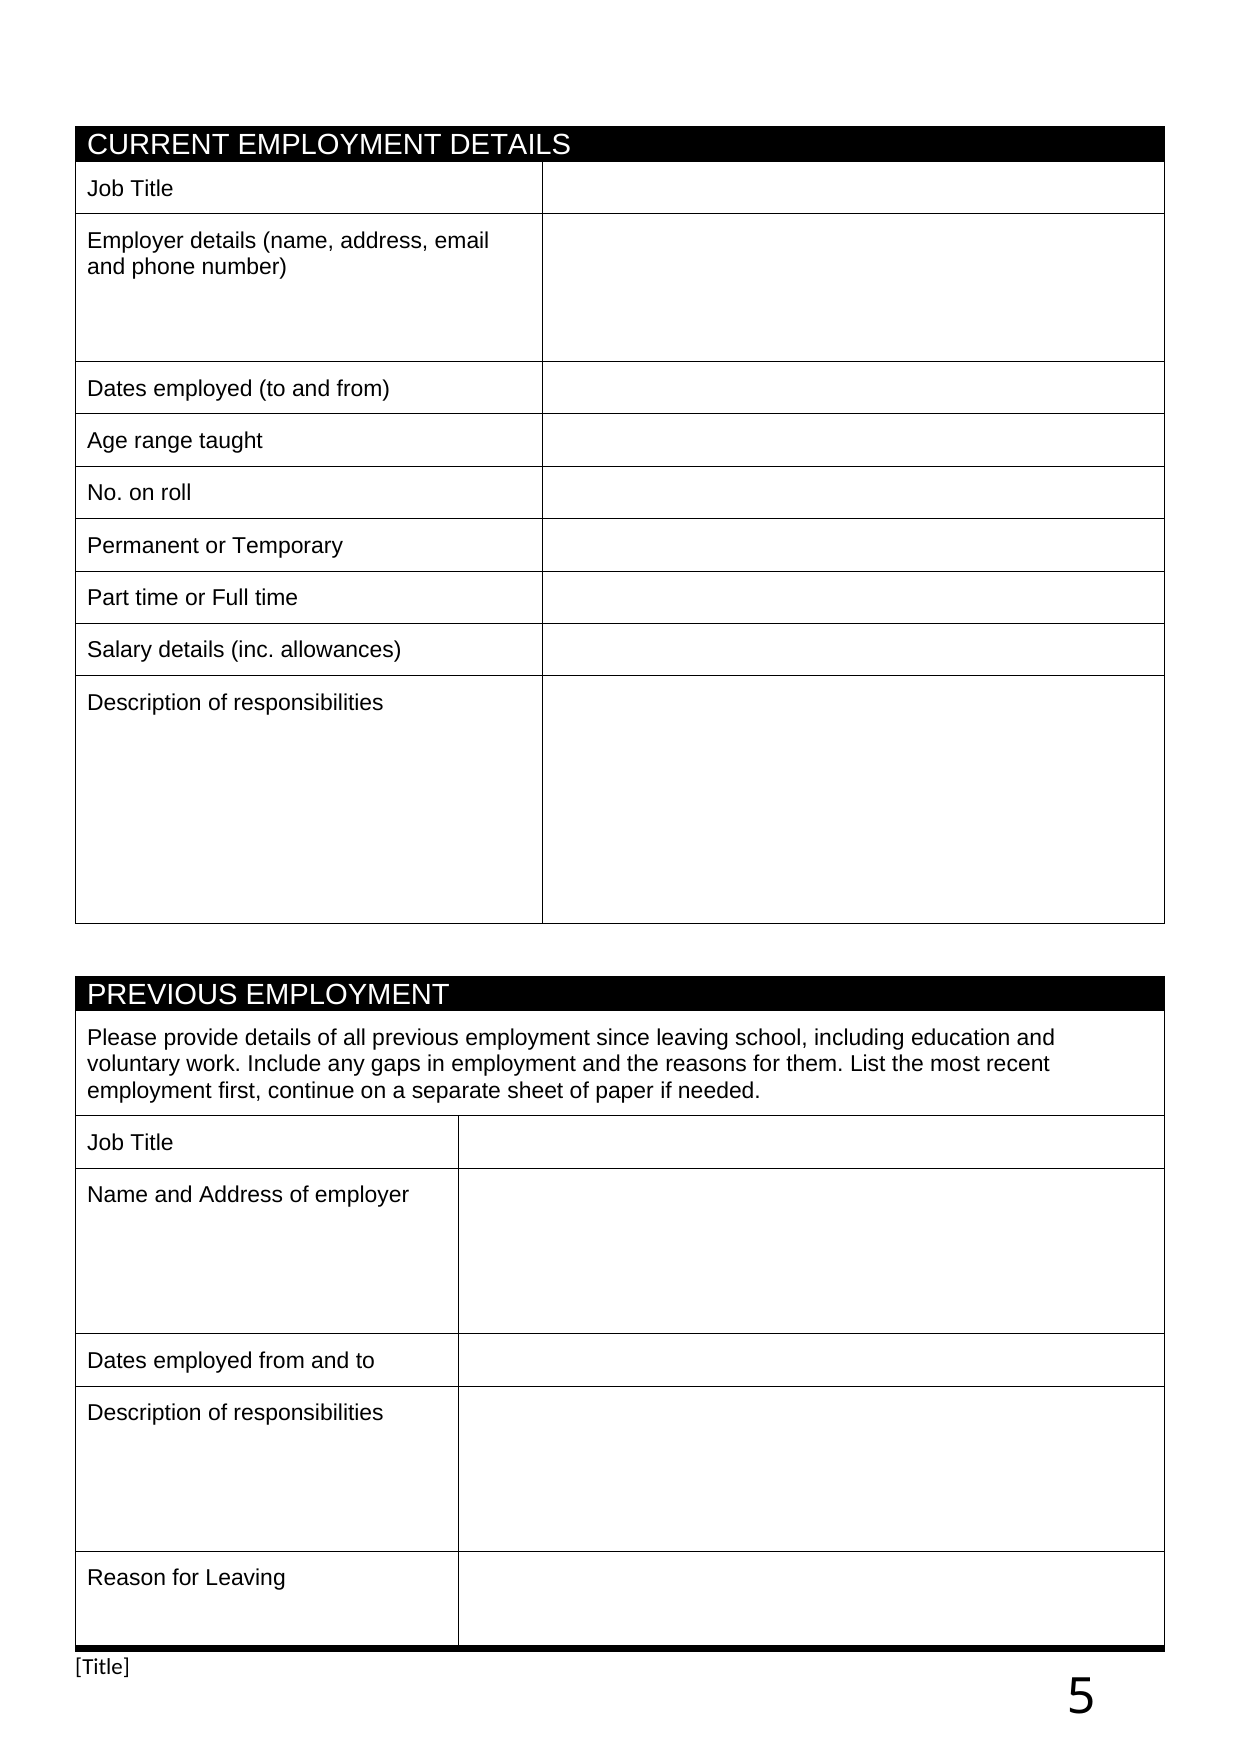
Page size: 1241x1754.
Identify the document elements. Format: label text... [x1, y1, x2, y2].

table_header CURRENT EMPLOYMENT DETAILS [76, 128, 1164, 161]
table_cell [543, 676, 1164, 923]
table_cell [543, 362, 1164, 413]
table_cell Please provide details of all previous employment since leaving school, including education and voluntary work. Include any gaps in employment and the reasons for them. List the most recent employment first, continue on a separate sheet of paper if needed. [76, 1011, 1164, 1115]
table_cell Dates employed (to and from) [76, 362, 542, 413]
table_cell Description of responsibilities [76, 1387, 458, 1551]
table_cell Description of responsibilities [76, 676, 542, 923]
table_cell Job Title [76, 162, 542, 213]
table_cell [543, 519, 1164, 571]
table_cell Reason for Leaving [76, 1552, 458, 1645]
table_cell [543, 572, 1164, 623]
table_cell [543, 624, 1164, 675]
table_cell [543, 467, 1164, 518]
table_cell [543, 414, 1164, 466]
table_cell Permanent or Temporary [76, 519, 542, 571]
table_cell Name and Address of employer [76, 1169, 458, 1333]
table_cell Dates employed from and to [76, 1334, 458, 1386]
table_cell [459, 1169, 1164, 1333]
table_cell Job Title [76, 1116, 458, 1168]
table_cell [459, 1116, 1164, 1168]
table_cell Salary details (inc. allowances) [76, 624, 542, 675]
table_cell Employer details (name, address, email and phone number) [76, 214, 542, 361]
table_cell No. on roll [76, 467, 542, 518]
table_cell Age range taught [76, 414, 542, 466]
table_cell [543, 214, 1164, 361]
table_cell [543, 162, 1164, 213]
table_cell Part time or Full time [76, 572, 542, 623]
table_cell [459, 1334, 1164, 1386]
table_header PREVIOUS EMPLOYMENT [76, 977, 1164, 1010]
table_cell [459, 1387, 1164, 1551]
table_cell [459, 1552, 1164, 1645]
